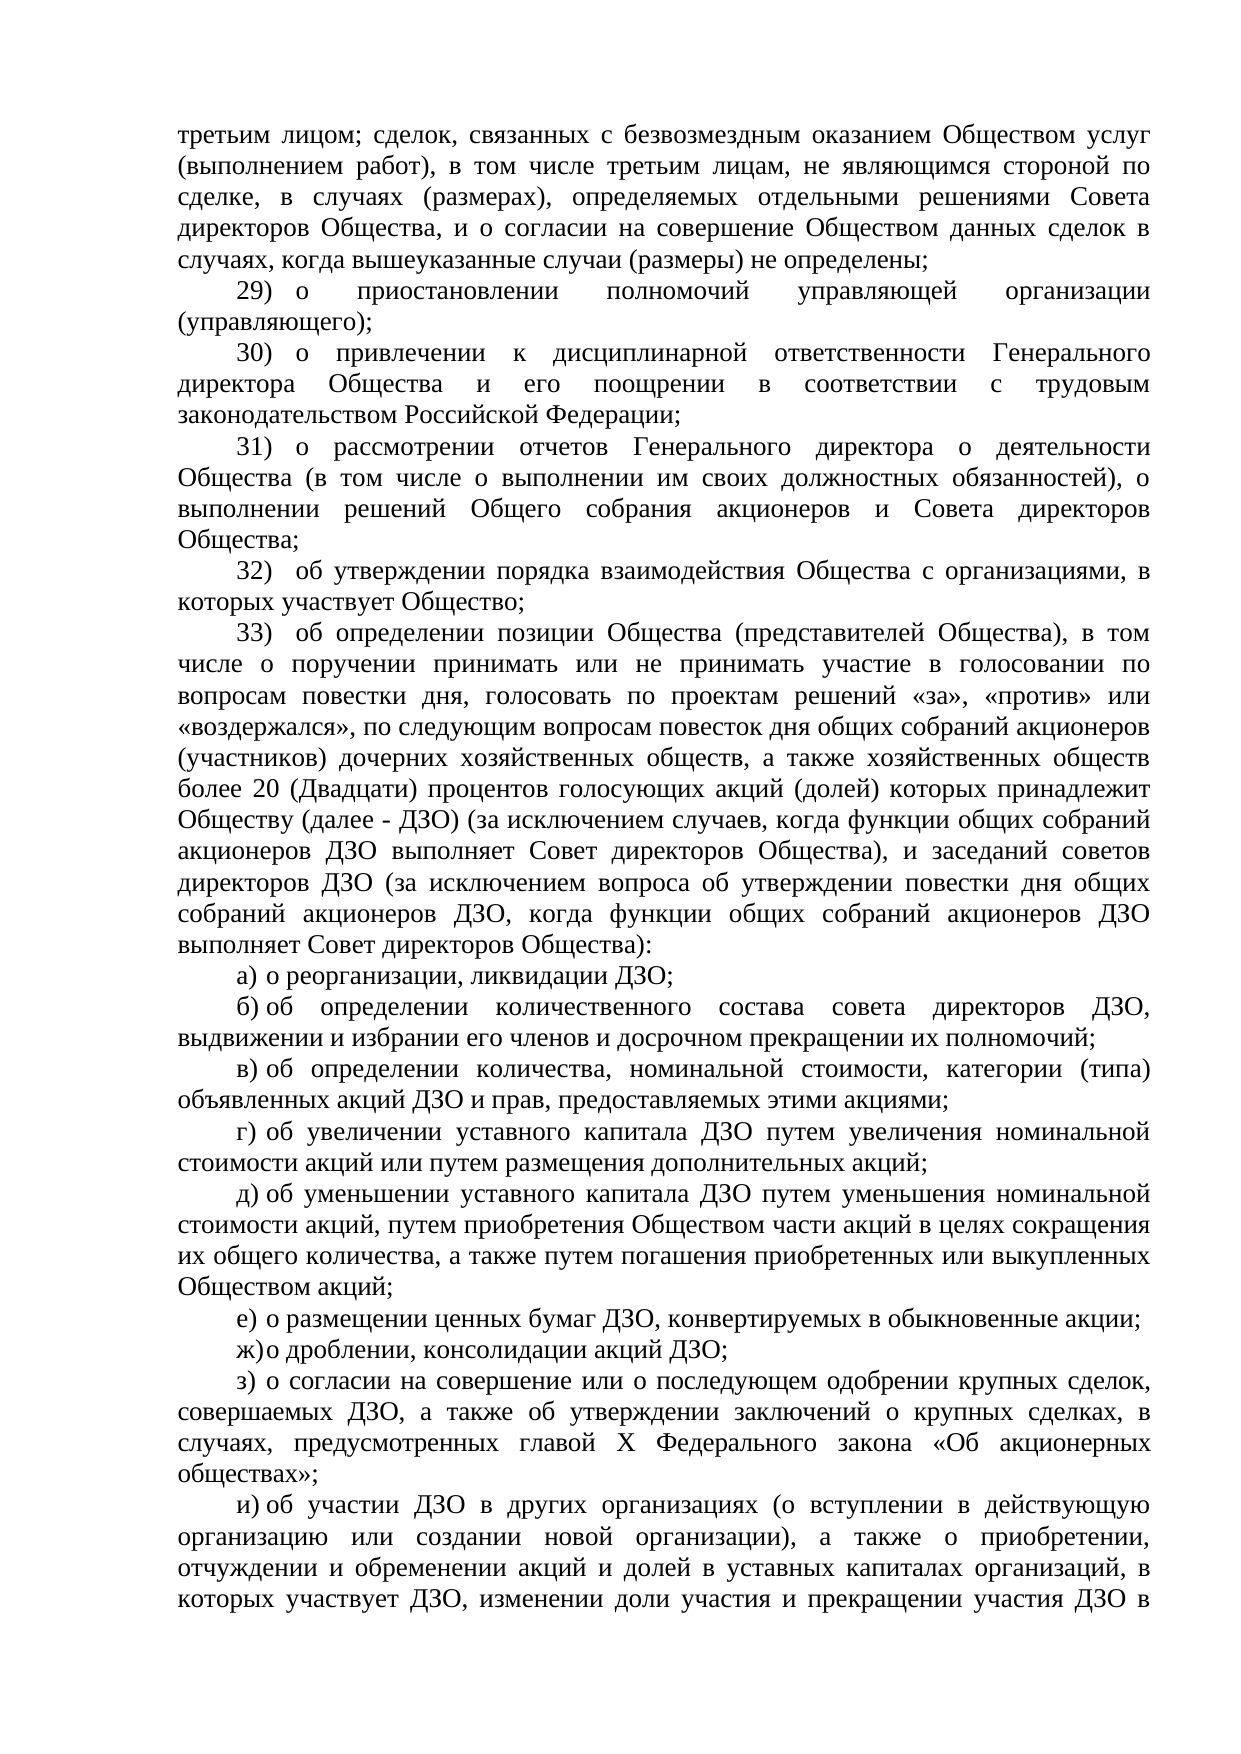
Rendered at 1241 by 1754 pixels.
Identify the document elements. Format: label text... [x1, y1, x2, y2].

list о размещении ценных бумаг ДЗО, конвертируемых в обыкновенные акции; [177, 1302, 1152, 1333]
list об определении количества, номинальной стоимости, категории (типа) объявленных акций ДЗО и прав, предоставляемых этими акциями; [177, 1052, 1152, 1115]
list о привлечении к дисциплинарной ответственности Генерального директора Общества и его поощрении в соответствии с трудовым законодательством Российской Федерации; [177, 336, 1152, 429]
list об утверждении порядка взаимодействия Общества с организациями, в которых участвует Общество; [177, 554, 1152, 616]
list о приостановлении полномочий управляющей организации (управляющего); [177, 274, 1152, 336]
list об уменьшении уставного капитала ДЗО путем уменьшения номинальной стоимости акций, путем приобретения Обществом части акций в целях сокращения их общего количества, а также путем погашения приобретенных или выкупленных Обществом акций; [177, 1177, 1152, 1302]
list о дроблении, консолидации акций ДЗО; [177, 1333, 1152, 1364]
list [177, 1488, 1152, 1613]
list о согласии на совершение или о последующем одобрении крупных сделок, совершаемых ДЗО, а также об утверждении заключений о крупных сделках, в случаях, предусмотренных главой X Федерального закона «Об акционерных обществах»; [177, 1364, 1152, 1488]
list об увеличении уставного капитала ДЗО путем увеличения номинальной стоимости акций или путем размещения дополнительных акций; [177, 1115, 1152, 1177]
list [177, 118, 1152, 274]
list об определении позиции Общества (представителей Общества), в том числе о поручении принимать или не принимать участие в голосовании по вопросам повестки дня, голосовать по проектам решений «за», «против» или «воздержался», по следующим вопросам повесток дня общих собраний акционеров (участников) дочерних хозяйственных обществ, а также хозяйственных обществ более 20 (Двадцати) процентов голосующих акций (долей) которых принадлежит Обществу (далее - ДЗО) (за исключением случаев, когда функции общих собраний акционеров ДЗО выполняет Совет директоров Общества), и заседаний советов директоров ДЗО (за исключением вопроса об утверждении повестки дня общих собраний акционеров ДЗО, когда функции общих собраний акционеров ДЗО выполняет Совет директоров Общества): [177, 616, 1152, 959]
list о реорганизации, ликвидации ДЗО; [177, 959, 1152, 990]
list о рассмотрении отчетов Генерального директора о деятельности Общества (в том числе о выполнении им своих должностных обязанностей), о выполнении решений Общего собрания акционеров и Совета директоров Общества; [177, 429, 1152, 554]
list об определении количественного состава совета директоров ДЗО, выдвижении и избрании его членов и досрочном прекращении их полномочий; [177, 990, 1152, 1052]
